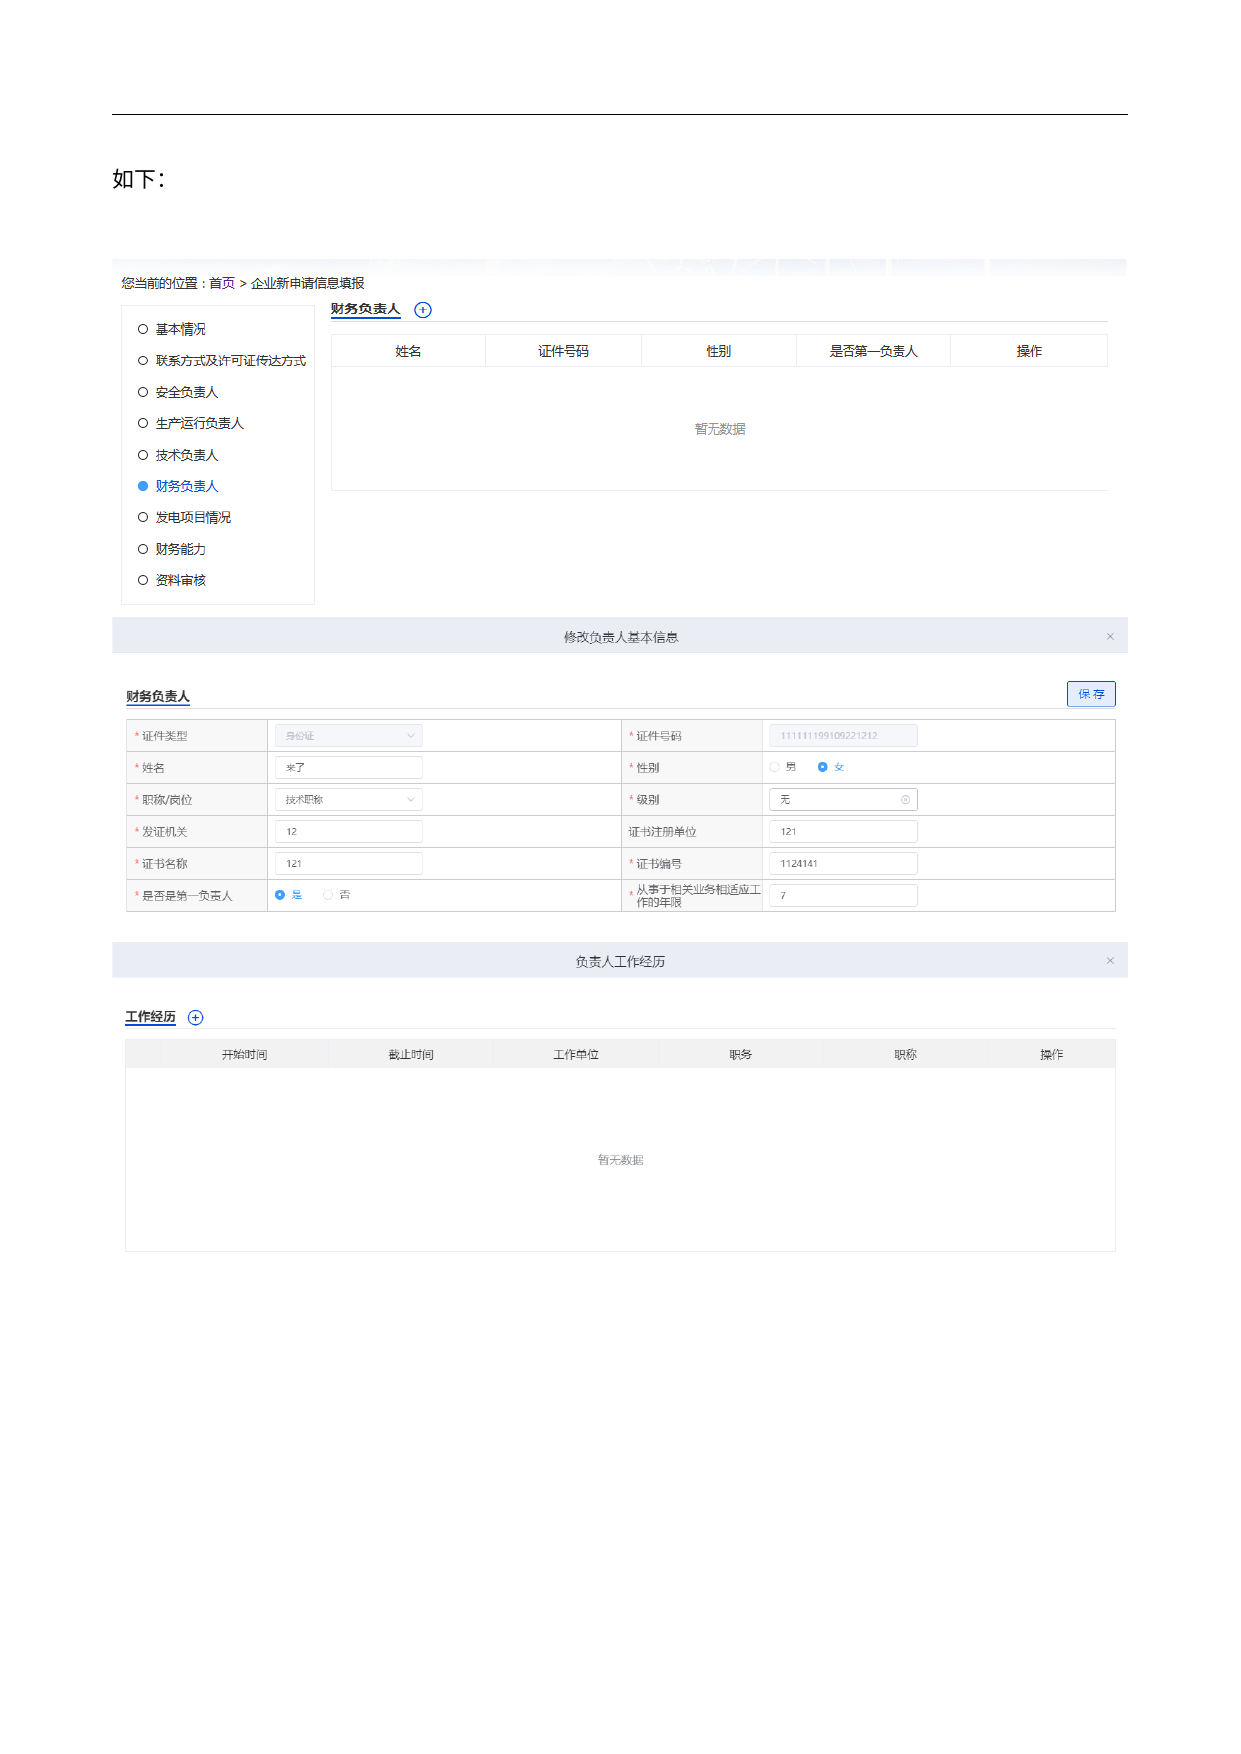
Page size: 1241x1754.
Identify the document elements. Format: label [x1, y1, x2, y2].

text [112, 162, 1128, 194]
picture [112, 942, 1128, 1272]
picture [112, 617, 1128, 932]
picture [112, 259, 1127, 613]
